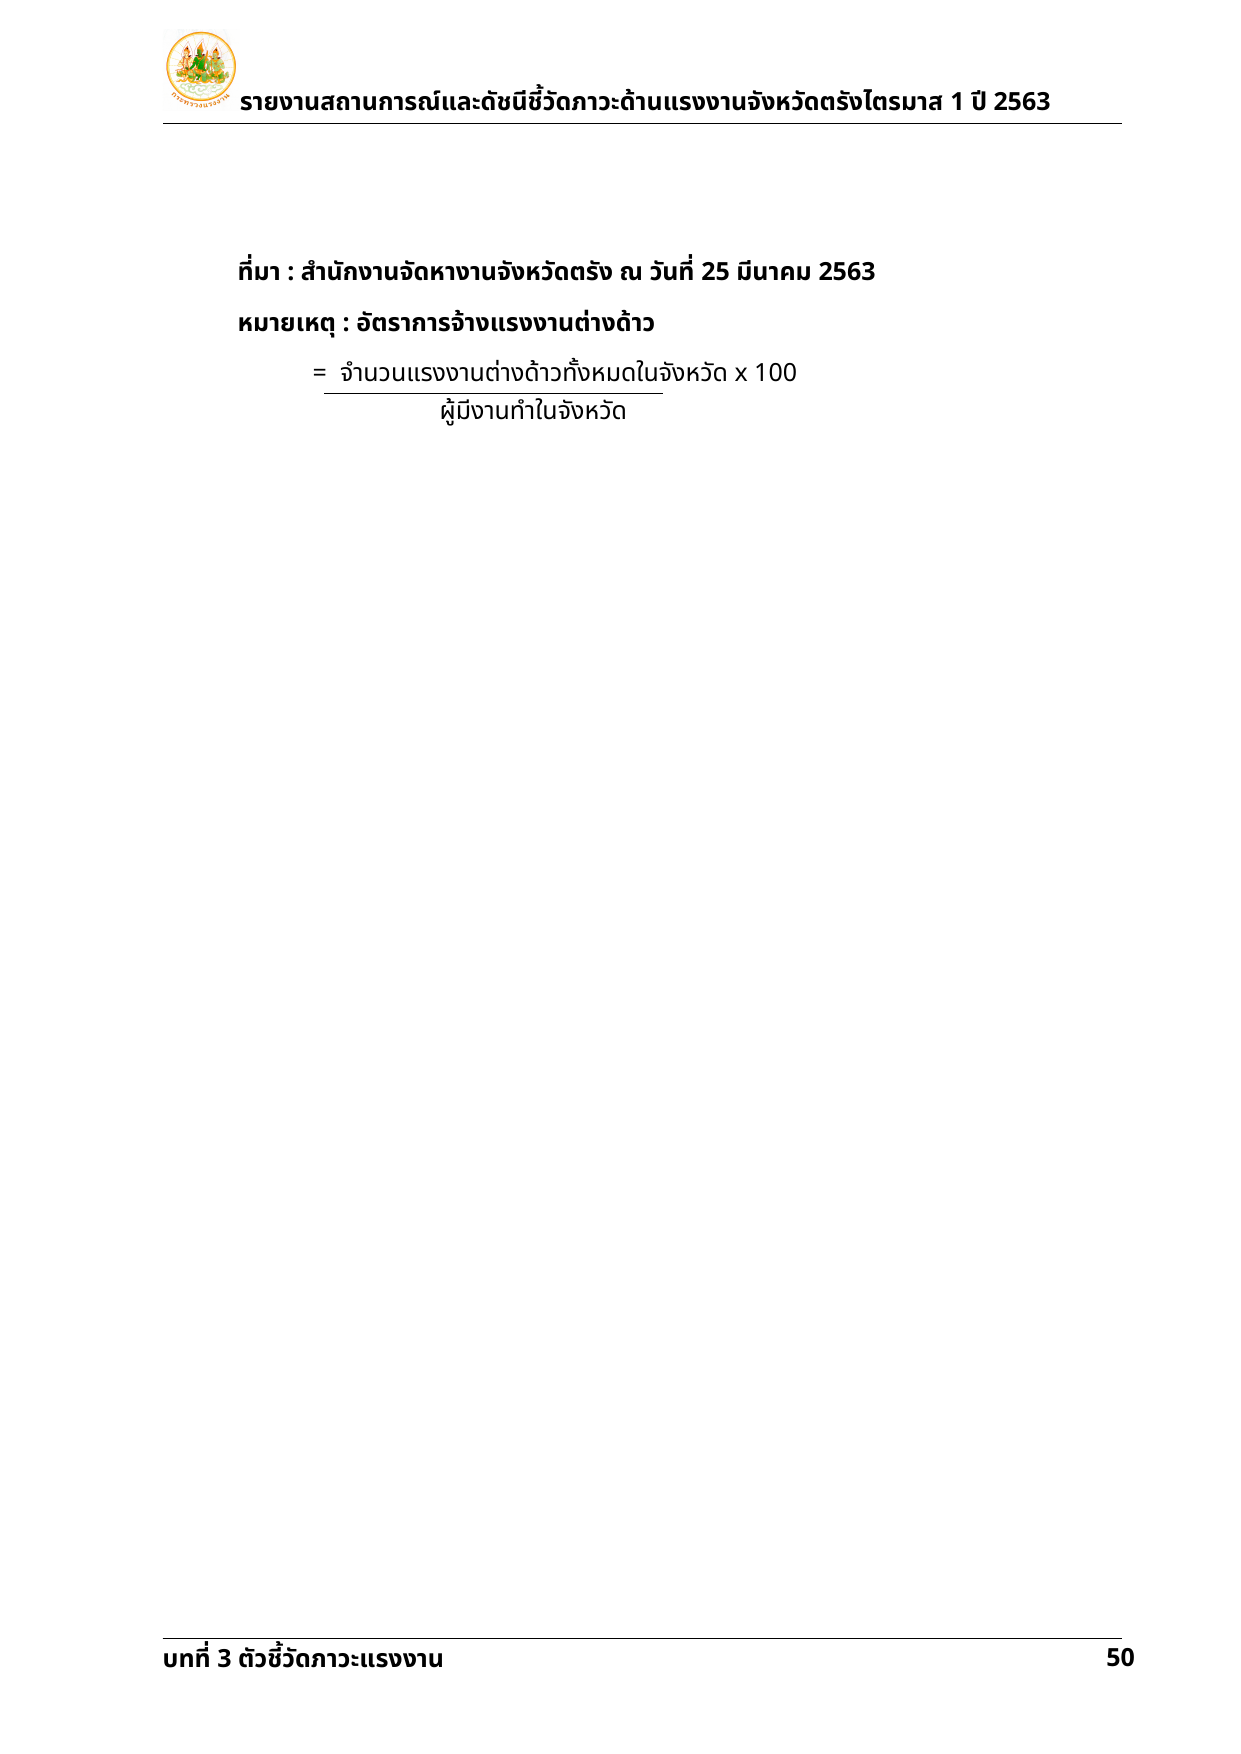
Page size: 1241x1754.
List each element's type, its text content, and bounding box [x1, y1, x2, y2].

text ผู้มีงานทำในจังหวัด [162, 393, 1122, 431]
text หมายเหตุ : อัตราการจ้างแรงงานต่างด้าว [162, 304, 1122, 342]
text ที่มา : สำนักงานจัดหางานจังหวัดตรัง ณ วันที่ 25 มีนาคม 2563 [162, 254, 1122, 292]
text = จำนวนแรงงานต่างด้าวทั้งหมดในจังหวัด x 100 [162, 355, 1122, 393]
